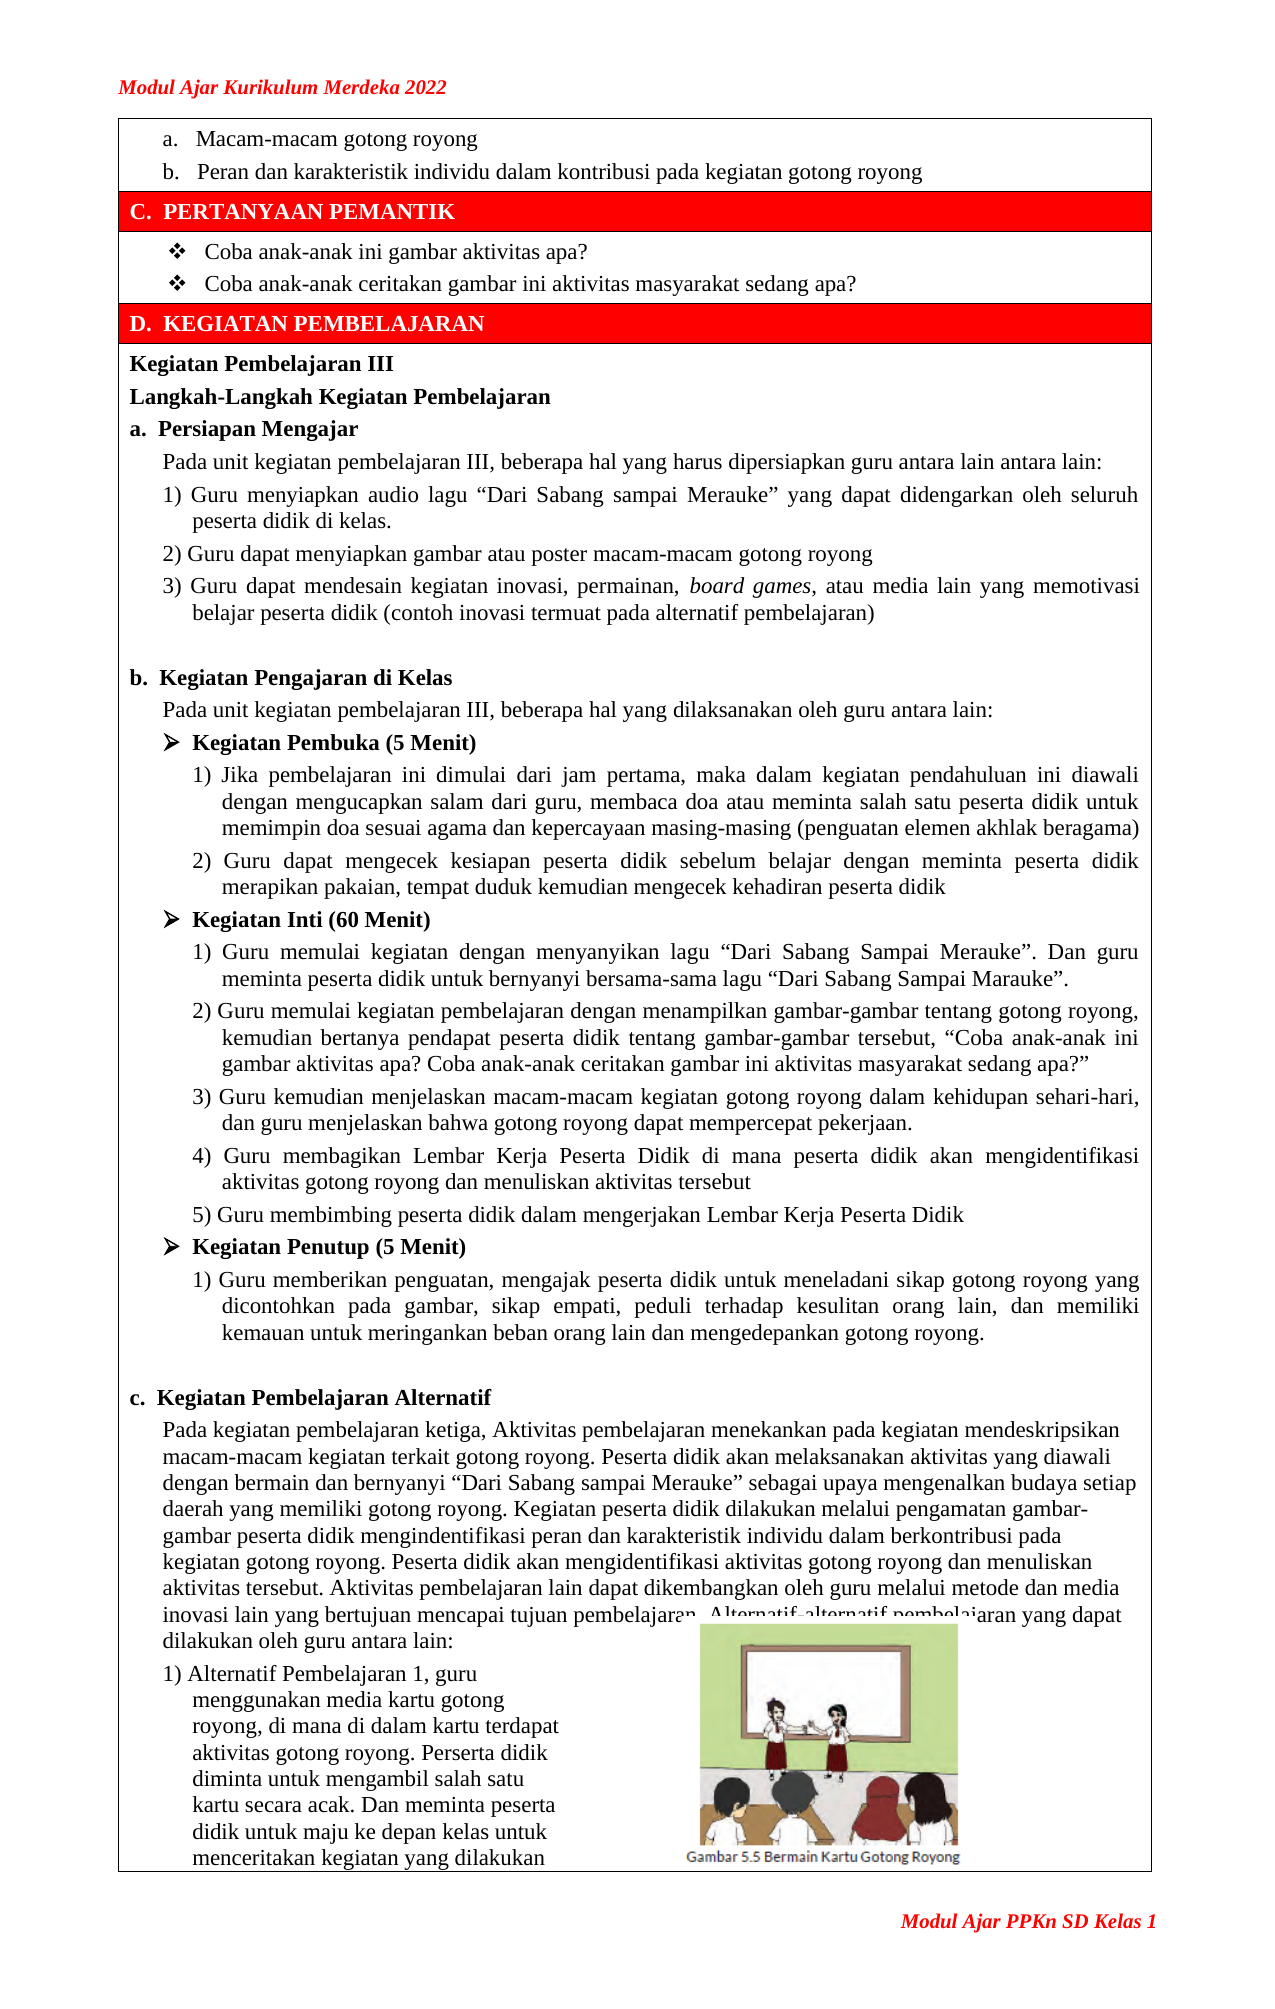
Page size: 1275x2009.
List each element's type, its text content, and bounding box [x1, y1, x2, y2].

table_cell C. PERTANYAAN PEMANTIK [119, 192, 1151, 231]
table_cell a. Macam-macam gotong royong b. Peran dan karakteristik individu dalam kontribusi pada kegiatan gotong royong [119, 119, 1151, 191]
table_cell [119, 344, 1151, 1871]
table_cell D. KEGIATAN PEMBELAJARAN [119, 304, 1151, 343]
table_cell Coba anak-anak ini gambar aktivitas apa? Coba anak-anak ceritakan gambar ini aktivitas masyarakat sedang apa? [119, 232, 1151, 303]
picture [681, 1616, 976, 1871]
